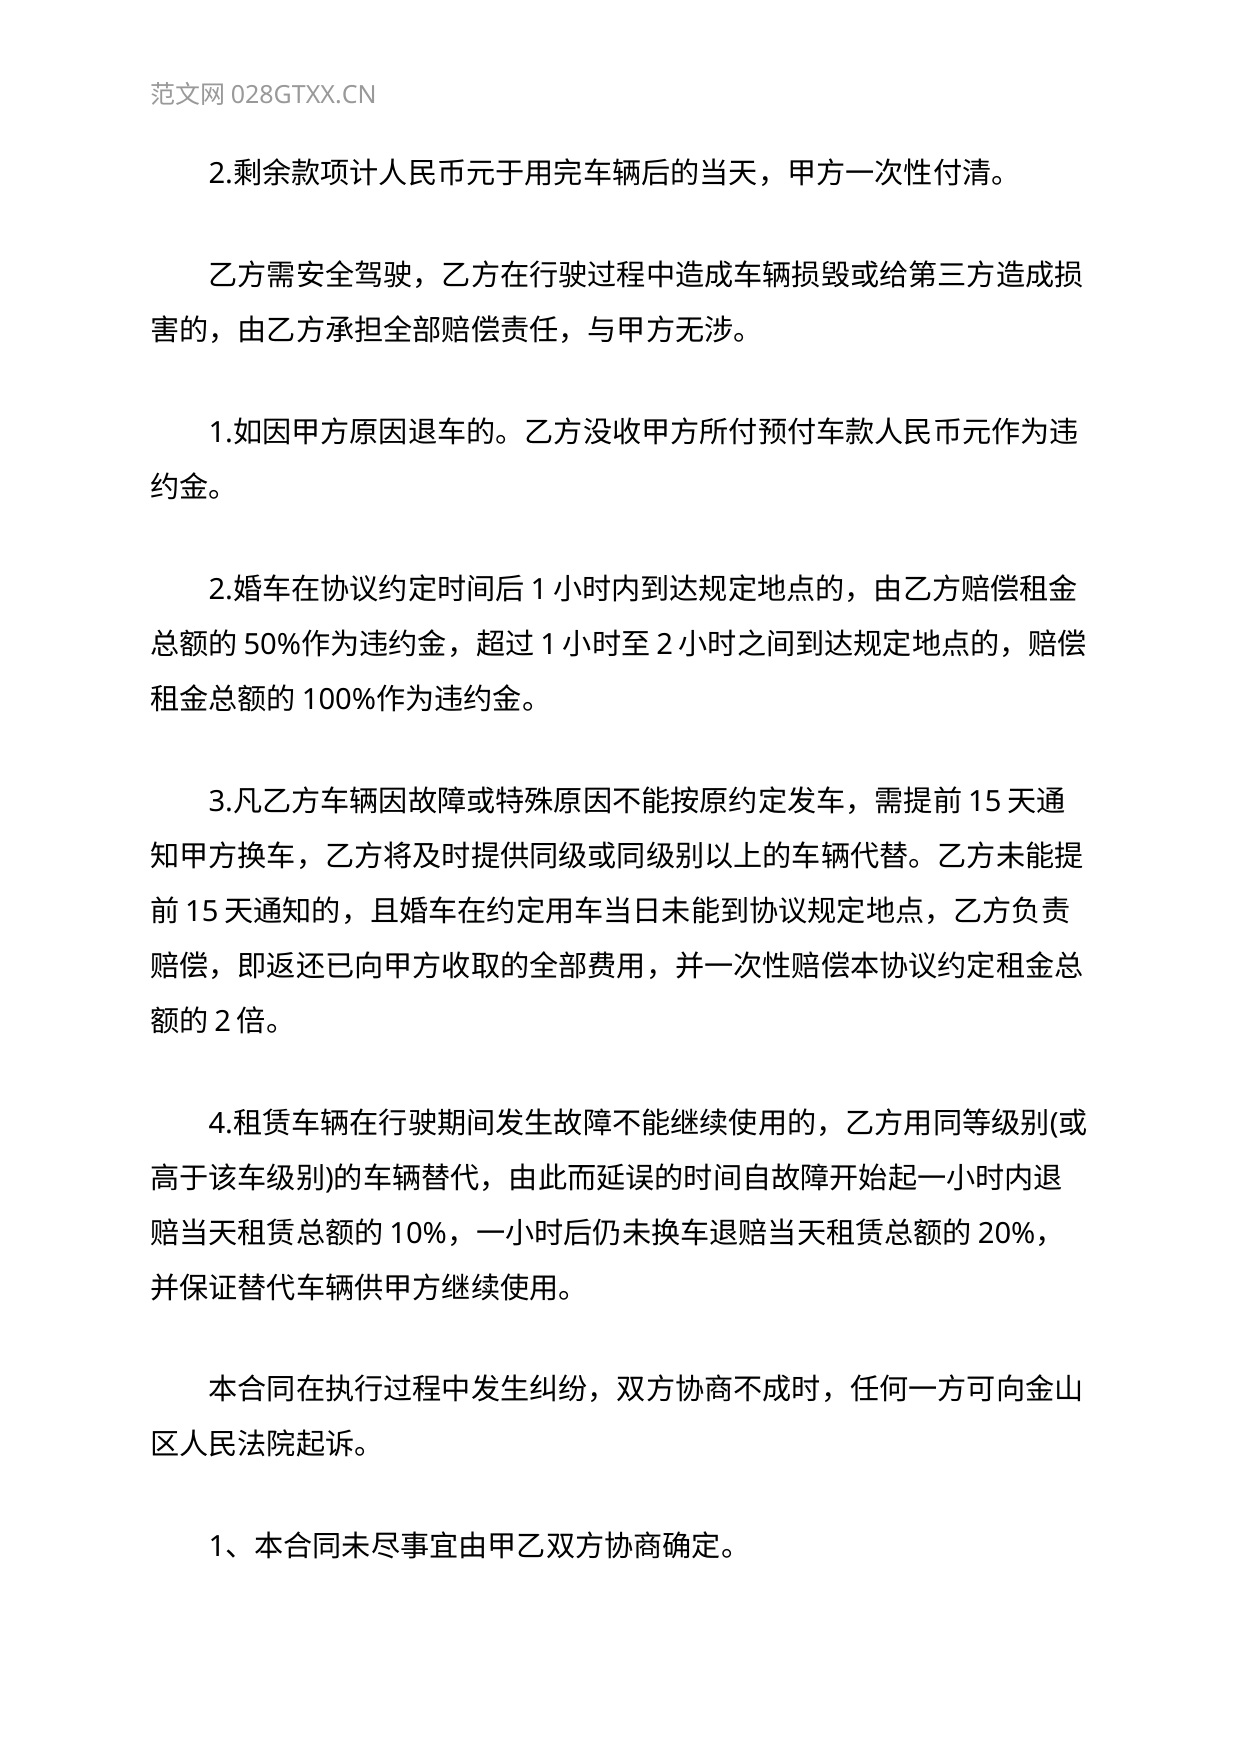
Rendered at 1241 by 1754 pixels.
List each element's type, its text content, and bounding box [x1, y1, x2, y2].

text 1.如因甲方原因退车的。乙方没收甲方所付预付车款人民币元作为违约金。 [150, 409, 1090, 506]
text 1、本合同未尽事宜由甲乙双方协商确定。 [150, 1523, 1090, 1565]
text 2.剩余款项计人民币元于用完车辆后的当天，甲方一次性付清。 [150, 150, 1090, 192]
text 3.凡乙方车辆因故障或特殊原因不能按原约定发车，需提前15天通知甲方换车，乙方将及时提供同级或同级别以上的车辆代替。乙方未能提前15天通知的，且婚车在约定用车当日未能到协议规定地点，乙方负责赔偿，即返还已向甲方收取的全部费用，并一次性赔偿本协议约定租金总额的2倍。 [150, 777, 1090, 1039]
text 乙方需安全驾驶，乙方在行驶过程中造成车辆损毁或给第三方造成损害的，由乙方承担全部赔偿责任，与甲方无涉。 [150, 252, 1090, 349]
text 2.婚车在协议约定时间后1小时内到达规定地点的，由乙方赔偿租金总额的50%作为违约金，超过1小时至2小时之间到达规定地点的，赔偿租金总额的100%作为违约金。 [150, 565, 1090, 718]
text 4.租赁车辆在行驶期间发生故障不能继续使用的，乙方用同等级别(或高于该车级别)的车辆替代，由此而延误的时间自故障开始起一小时内退赔当天租赁总额的10%，一小时后仍未换车退赔当天租赁总额的20%，并保证替代车辆供甲方继续使用。 [150, 1099, 1090, 1306]
text 本合同在执行过程中发生纠纷，双方协商不成时，任何一方可向金山区人民法院起诉。 [150, 1366, 1090, 1463]
